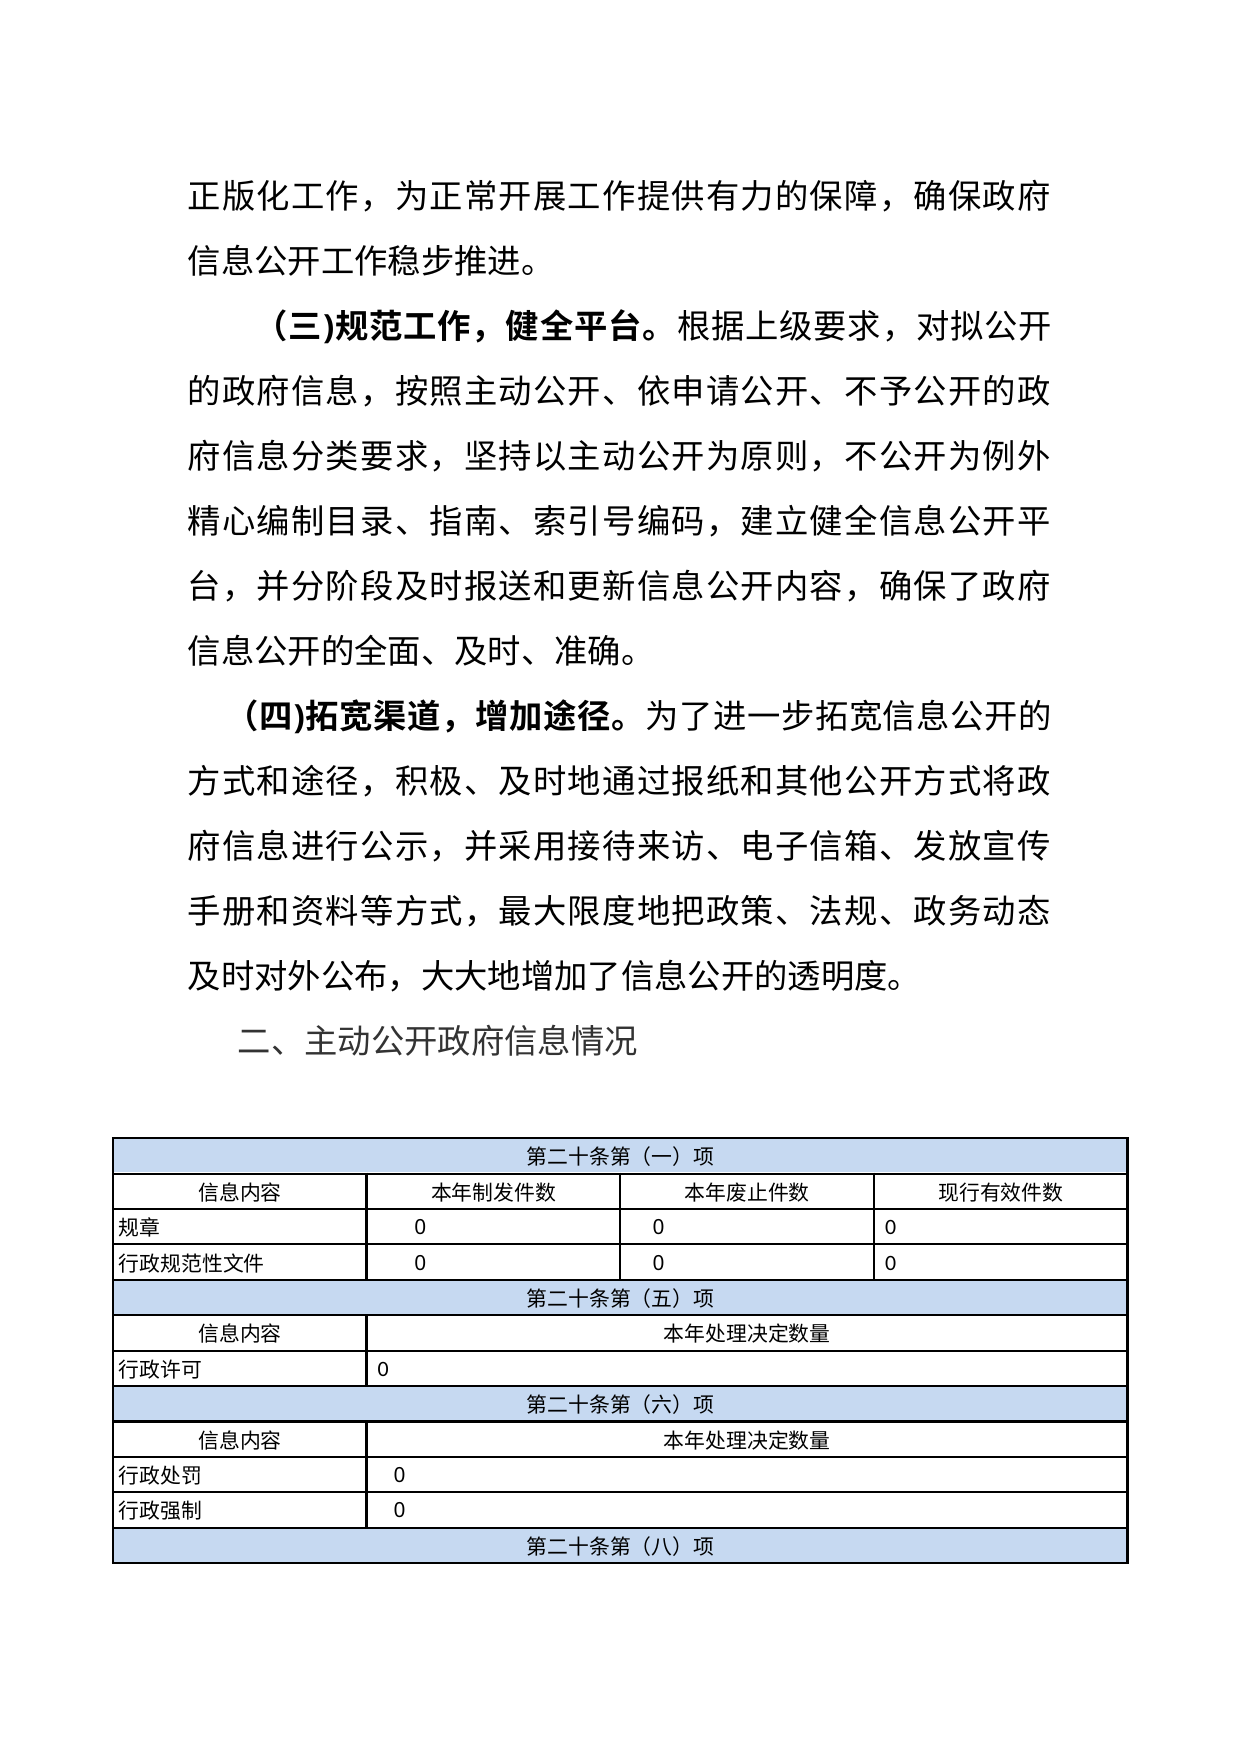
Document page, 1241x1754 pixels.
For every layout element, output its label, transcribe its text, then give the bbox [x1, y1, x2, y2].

table_cell 第二十条第（五）项 [114, 1281, 1126, 1314]
table_cell 规章 [114, 1210, 365, 1243]
text 二、主动公开政府信息情况 [187, 1007, 1053, 1072]
table_cell 0 [368, 1245, 619, 1279]
table_cell 0 [368, 1458, 1126, 1491]
table_cell 本年制发件数 [368, 1175, 619, 1208]
table_cell 第二十条第（八）项 [114, 1529, 1126, 1562]
table_cell 0 [875, 1210, 1126, 1243]
table_cell 信息内容 [114, 1423, 365, 1456]
table_cell 本年处理决定数量 [368, 1423, 1126, 1456]
table_cell 信息内容 [114, 1316, 365, 1349]
table_cell 行政处罚 [114, 1458, 365, 1491]
table_cell 本年处理决定数量 [368, 1316, 1126, 1349]
text （三)规范工作，健全平台。根据上级要求，对拟公开的政府信息，按照主动公开、依申请公开、不予公开的政府信息分类要求，坚持以主动公开为原则，不公开为例外，精心编制目录、指南、索引号编码，建立健全信息公开平台，并分阶段及时报送和更新信息公开内容，确保了政府信息公开的全面、及时、准确。 [187, 292, 1053, 682]
table_cell 0 [368, 1493, 1126, 1527]
table_cell 0 [368, 1210, 619, 1243]
table_cell 0 [875, 1245, 1126, 1279]
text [187, 162, 1053, 292]
table_cell 0 [621, 1245, 873, 1279]
table_cell 0 [621, 1210, 873, 1243]
table_header 第二十条第（一）项 [114, 1139, 1126, 1172]
table_cell 行政许可 [114, 1352, 365, 1385]
table_cell 现行有效件数 [875, 1175, 1126, 1208]
table_cell 0 [368, 1352, 1126, 1385]
table_cell 第二十条第（六）项 [114, 1387, 1126, 1420]
table_cell 行政强制 [114, 1493, 365, 1527]
table_cell 行政规范性文件 [114, 1245, 365, 1279]
table_cell 信息内容 [114, 1175, 365, 1208]
text （四)拓宽渠道，增加途径。为了进一步拓宽信息公开的方式和途径，积极、及时地通过报纸和其他公开方式将政府信息进行公示，并采用接待来访、电子信箱、发放宣传手册和资料等方式，最大限度地把政策、法规、政务动态及时对外公布，大大地增加了信息公开的透明度。 [187, 682, 1053, 1007]
table_cell 本年废止件数 [621, 1175, 873, 1208]
